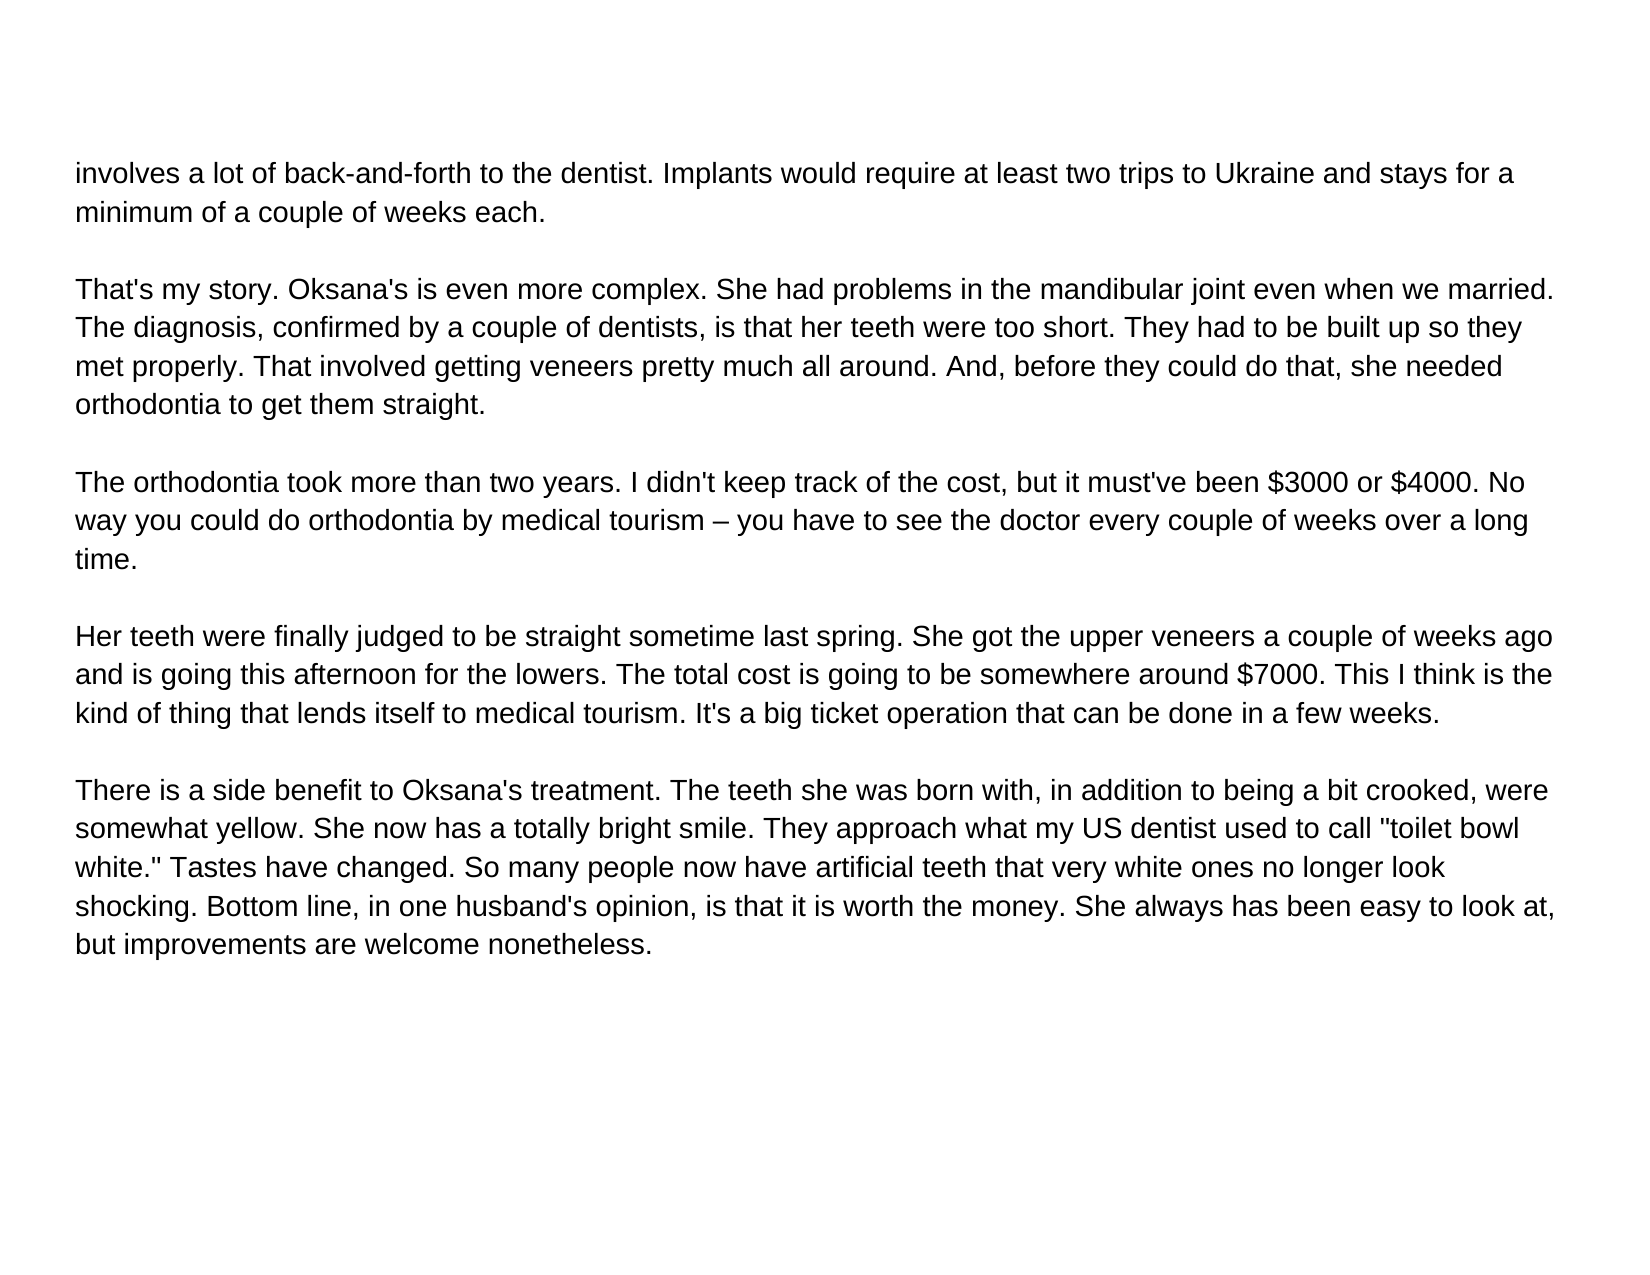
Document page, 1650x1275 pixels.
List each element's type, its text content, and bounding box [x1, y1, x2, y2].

text There is a side benefit to Oksana's treatment. The teeth she was born with, in addition to being a bit crooked, were somewhat yellow. She now has a totally bright smile. They approach what my US dentist used to call "toilet bowl white." Tastes have changed. So many people now have artificial teeth that very white ones no longer look shocking. Bottom line, in one husband's opinion, is that it is worth the money. She always has been easy to look at, but improvements are welcome nonetheless. [75, 773, 1575, 961]
text Her teeth were finally judged to be straight sometime last spring. She got the upper veneers a couple of weeks ago and is going this afternoon for the lowers. The total cost is going to be somewhere around $7000. This I think is the kind of thing that lends itself to medical tourism. It's a big ticket operation that can be done in a few weeks. [75, 619, 1575, 729]
text That's my story. Oksana's is even more complex. She had problems in the mandibular joint even when we married. The diagnosis, confirmed by a couple of dentists, is that her teeth were too short. They had to be built up so they met properly. That involved getting veneers pretty much all around. And, before they could do that, she needed orthodontia to get them straight. [75, 272, 1575, 421]
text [75, 156, 1575, 228]
text The orthodontia took more than two years. I didn't keep track of the cost, but it must've been $3000 or $4000. No way you could do orthodontia by medical tourism – you have to see the doctor every couple of weeks over a long time. [75, 465, 1575, 575]
